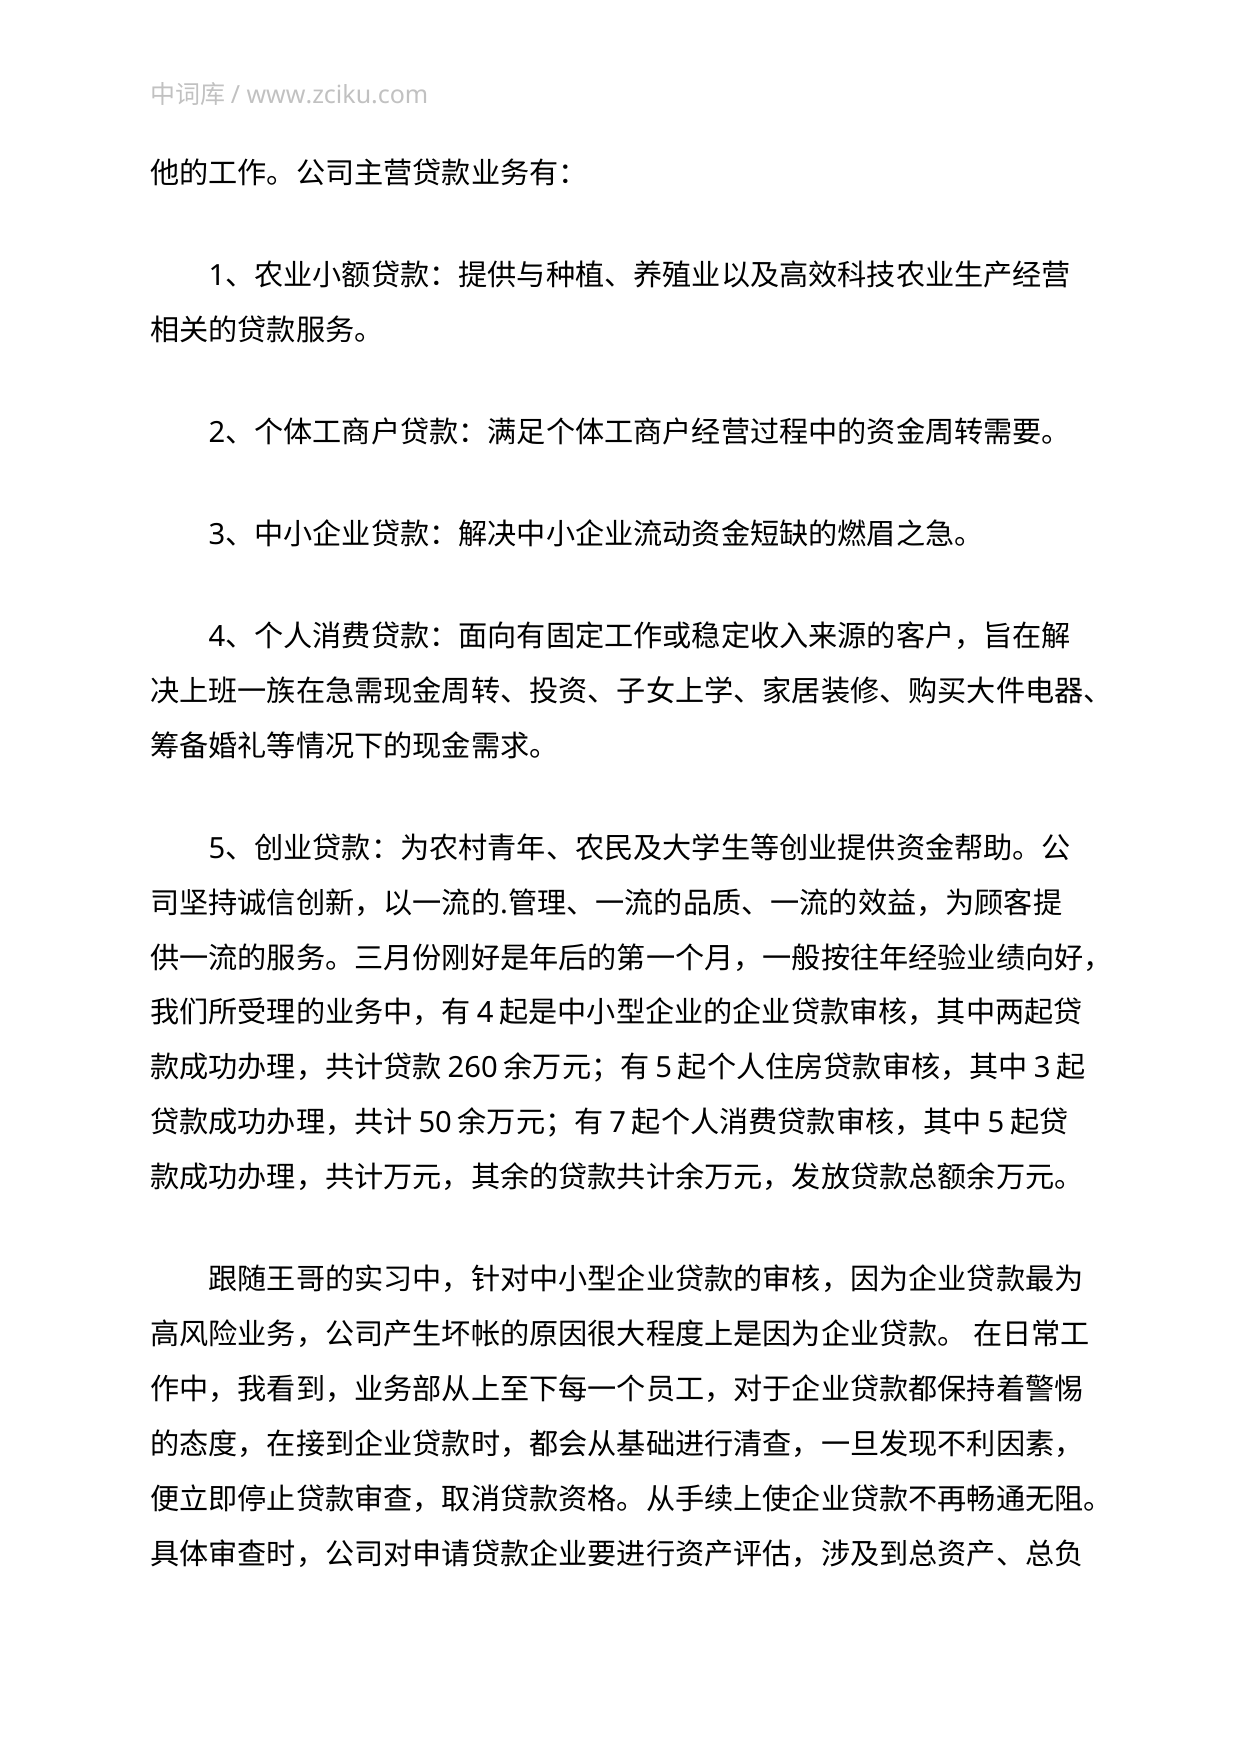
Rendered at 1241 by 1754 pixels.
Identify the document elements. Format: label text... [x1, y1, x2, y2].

text 5、创业贷款：为农村青年、农民及大学生等创业提供资金帮助。公司坚持诚信创新，以一流的.管理、一流的品质、一流的效益，为顾客提供一流的服务。三月份刚好是年后的第一个月，一般按往年经验业绩向好，我们所受理的业务中，有4起是中小型企业的企业贷款审核，其中两起贷款成功办理，共计贷款260余万元；有5起个人住房贷款审核，其中3起贷款成功办理，共计50余万元；有7起个人消费贷款审核，其中5起贷款成功办理，共计万元，其余的贷款共计余万元，发放贷款总额余万元。 [150, 824, 1090, 1196]
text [150, 1256, 1090, 1573]
text 3、中小企业贷款：解决中小企业流动资金短缺的燃眉之急。 [150, 511, 1090, 553]
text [150, 150, 1090, 192]
text 4、个人消费贷款：面向有固定工作或稳定收入来源的客户，旨在解决上班一族在急需现金周转、投资、子女上学、家居装修、购买大件电器、筹备婚礼等情况下的现金需求。 [150, 612, 1090, 765]
text 2、个体工商户贷款：满足个体工商户经营过程中的资金周转需要。 [150, 408, 1090, 451]
text 1、农业小额贷款：提供与种植、养殖业以及高效科技农业生产经营相关的贷款服务。 [150, 252, 1090, 349]
